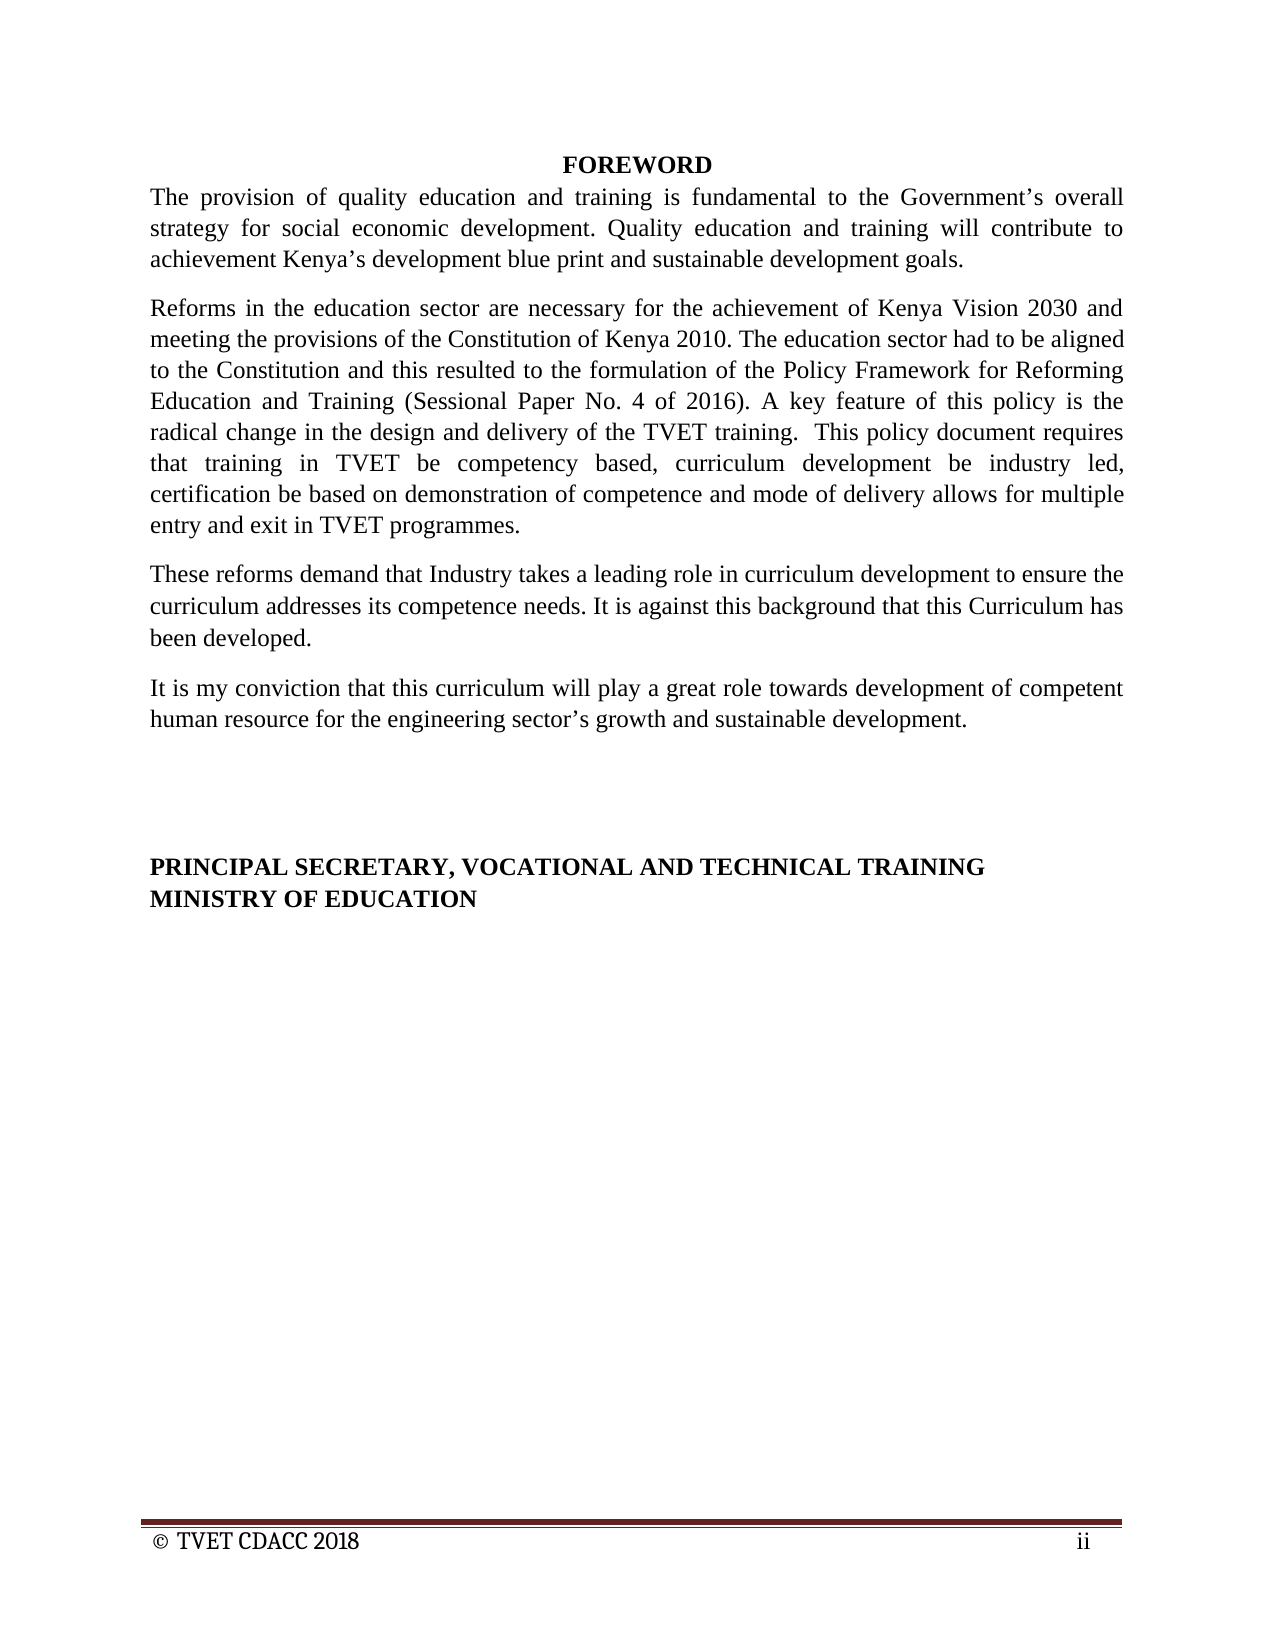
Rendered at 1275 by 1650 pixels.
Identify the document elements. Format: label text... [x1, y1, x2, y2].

text The provision of quality education and training is fundamental to the Government’s overall strategy for social economic development. Quality education and training will contribute to achievement Kenya’s development blue print and sustainable development goals. [150, 182, 1125, 273]
text Reforms in the education sector are necessary for the achievement of Kenya Vision 2030 and meeting the provisions of the Constitution of Kenya 2010. The education sector had to be aligned to the Constitution and this resulted to the formulation of the Policy Framework for Reforming Education and Training (Sessional Paper No. 4 of 2016). A key feature of this policy is the radical change in the design and delivery of the TVET training. This policy document requires that training in TVET be competency based, curriculum development be industry led, certification be based on demonstration of competence and mode of delivery allows for multiple entry and exit in TVET programmes. [150, 293, 1125, 539]
text It is my conviction that this curriculum will play a great role towards development of competent human resource for the engineering sector’s growth and sustainable development. [150, 673, 1125, 733]
subtitle FOREWORD [150, 150, 1125, 179]
text MINISTRY OF EDUCATION [149, 884, 1125, 912]
text PRINCIPAL SECRETARY, VOCATIONAL AND TECHNICAL TRAINING [149, 852, 1125, 881]
text These reforms demand that Industry takes a leading role in curriculum development to ensure the curriculum addresses its competence needs. It is against this background that this Curriculum has been developed. [149, 559, 1125, 652]
